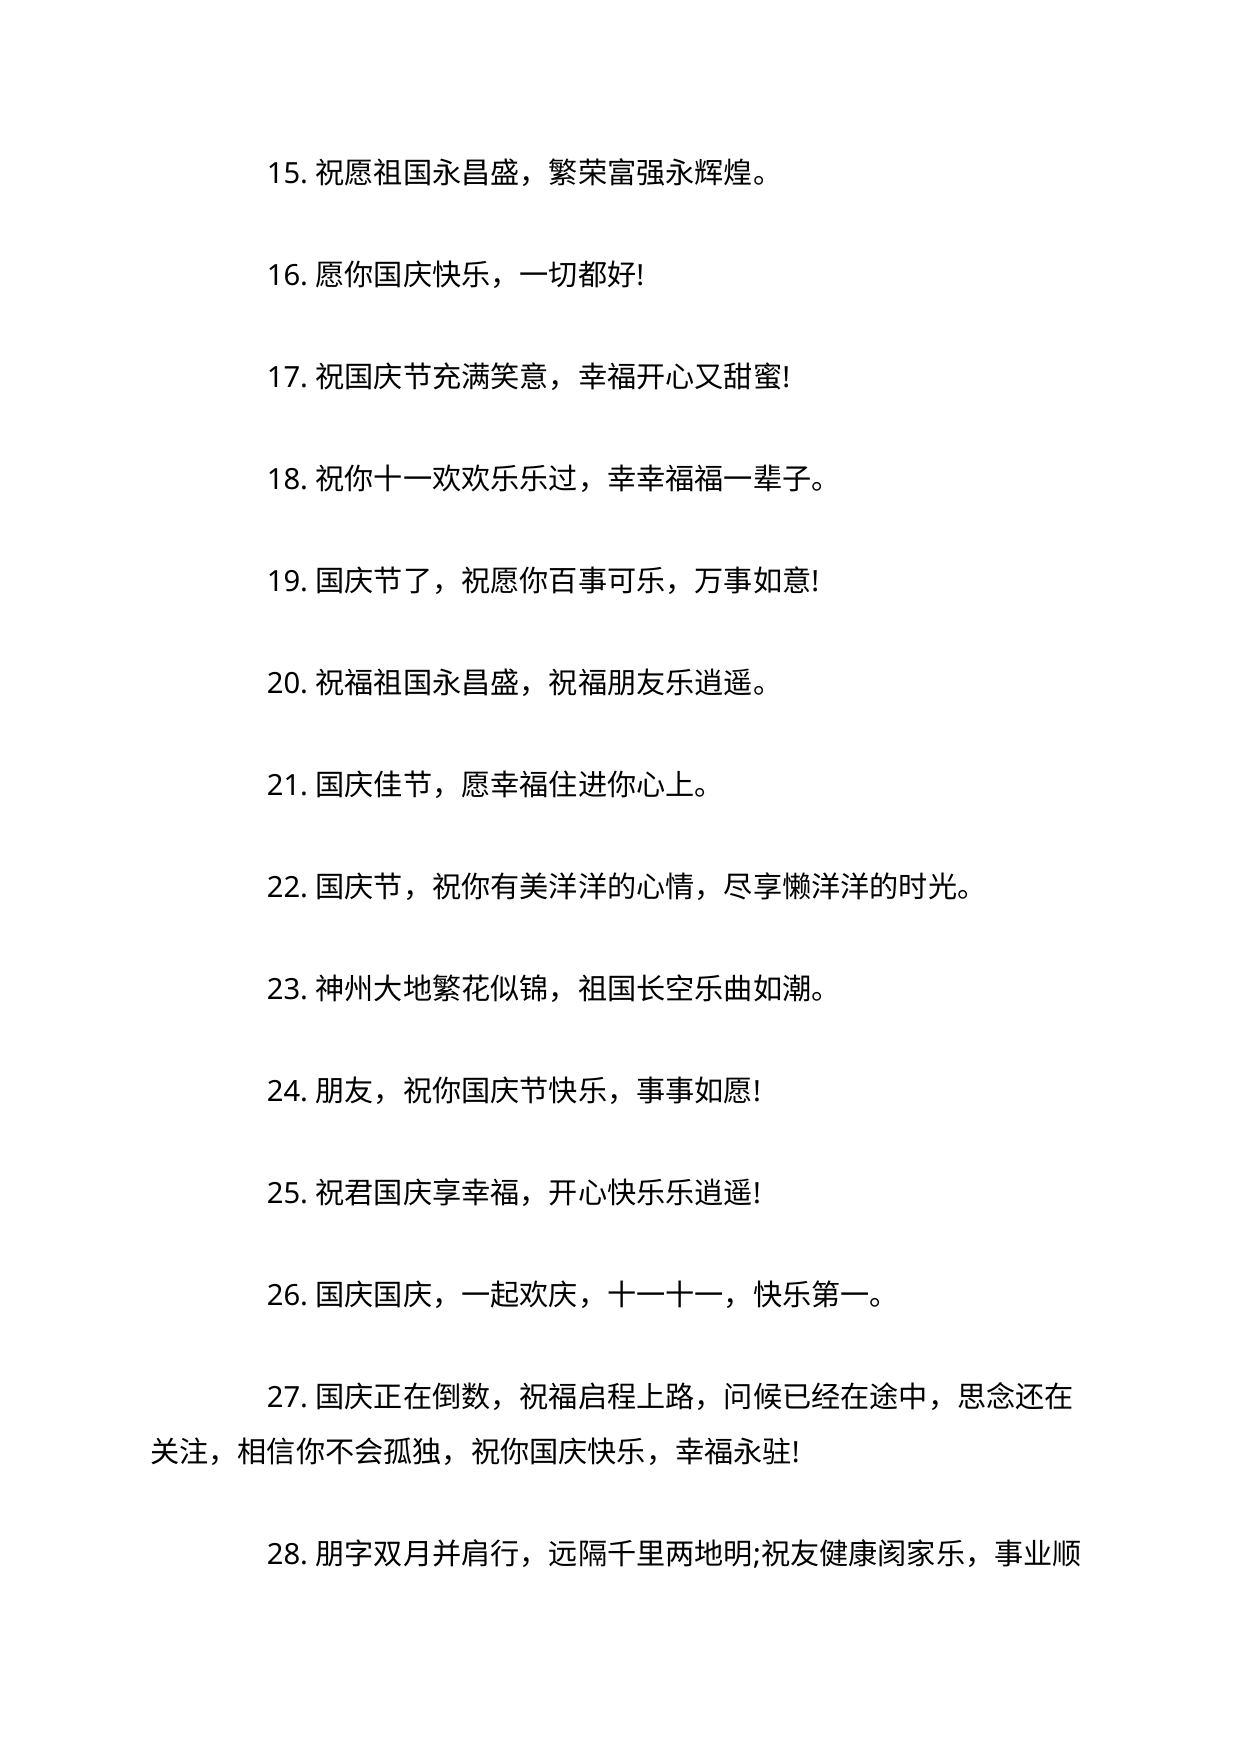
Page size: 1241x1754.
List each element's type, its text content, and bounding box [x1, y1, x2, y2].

text 22. 国庆节，祝你有美洋洋的心情，尽享懒洋洋的时光。 [150, 864, 1090, 906]
text 27. 国庆正在倒数，祝福启程上路，问候已经在途中，思念还在关注，相信你不会孤独，祝你国庆快乐，幸福永驻! [150, 1374, 1090, 1471]
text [150, 1531, 1090, 1573]
text 18. 祝你十一欢欢乐乐过，幸幸福福一辈子。 [150, 456, 1090, 498]
text 25. 祝君国庆享幸福，开心快乐乐逍遥! [150, 1170, 1090, 1212]
text 19. 国庆节了，祝愿你百事可乐，万事如意! [150, 558, 1090, 600]
text 23. 神州大地繁花似锦，祖国长空乐曲如潮。 [150, 966, 1090, 1008]
text 16. 愿你国庆快乐，一切都好! [150, 252, 1090, 294]
text 15. 祝愿祖国永昌盛，繁荣富强永辉煌。 [150, 150, 1090, 192]
text 17. 祝国庆节充满笑意，幸福开心又甜蜜! [150, 354, 1090, 396]
text 24. 朋友，祝你国庆节快乐，事事如愿! [150, 1068, 1090, 1110]
text 26. 国庆国庆，一起欢庆，十一十一，快乐第一。 [150, 1272, 1090, 1314]
text 20. 祝福祖国永昌盛，祝福朋友乐逍遥。 [150, 660, 1090, 702]
text 21. 国庆佳节，愿幸福住进你心上。 [150, 762, 1090, 804]
